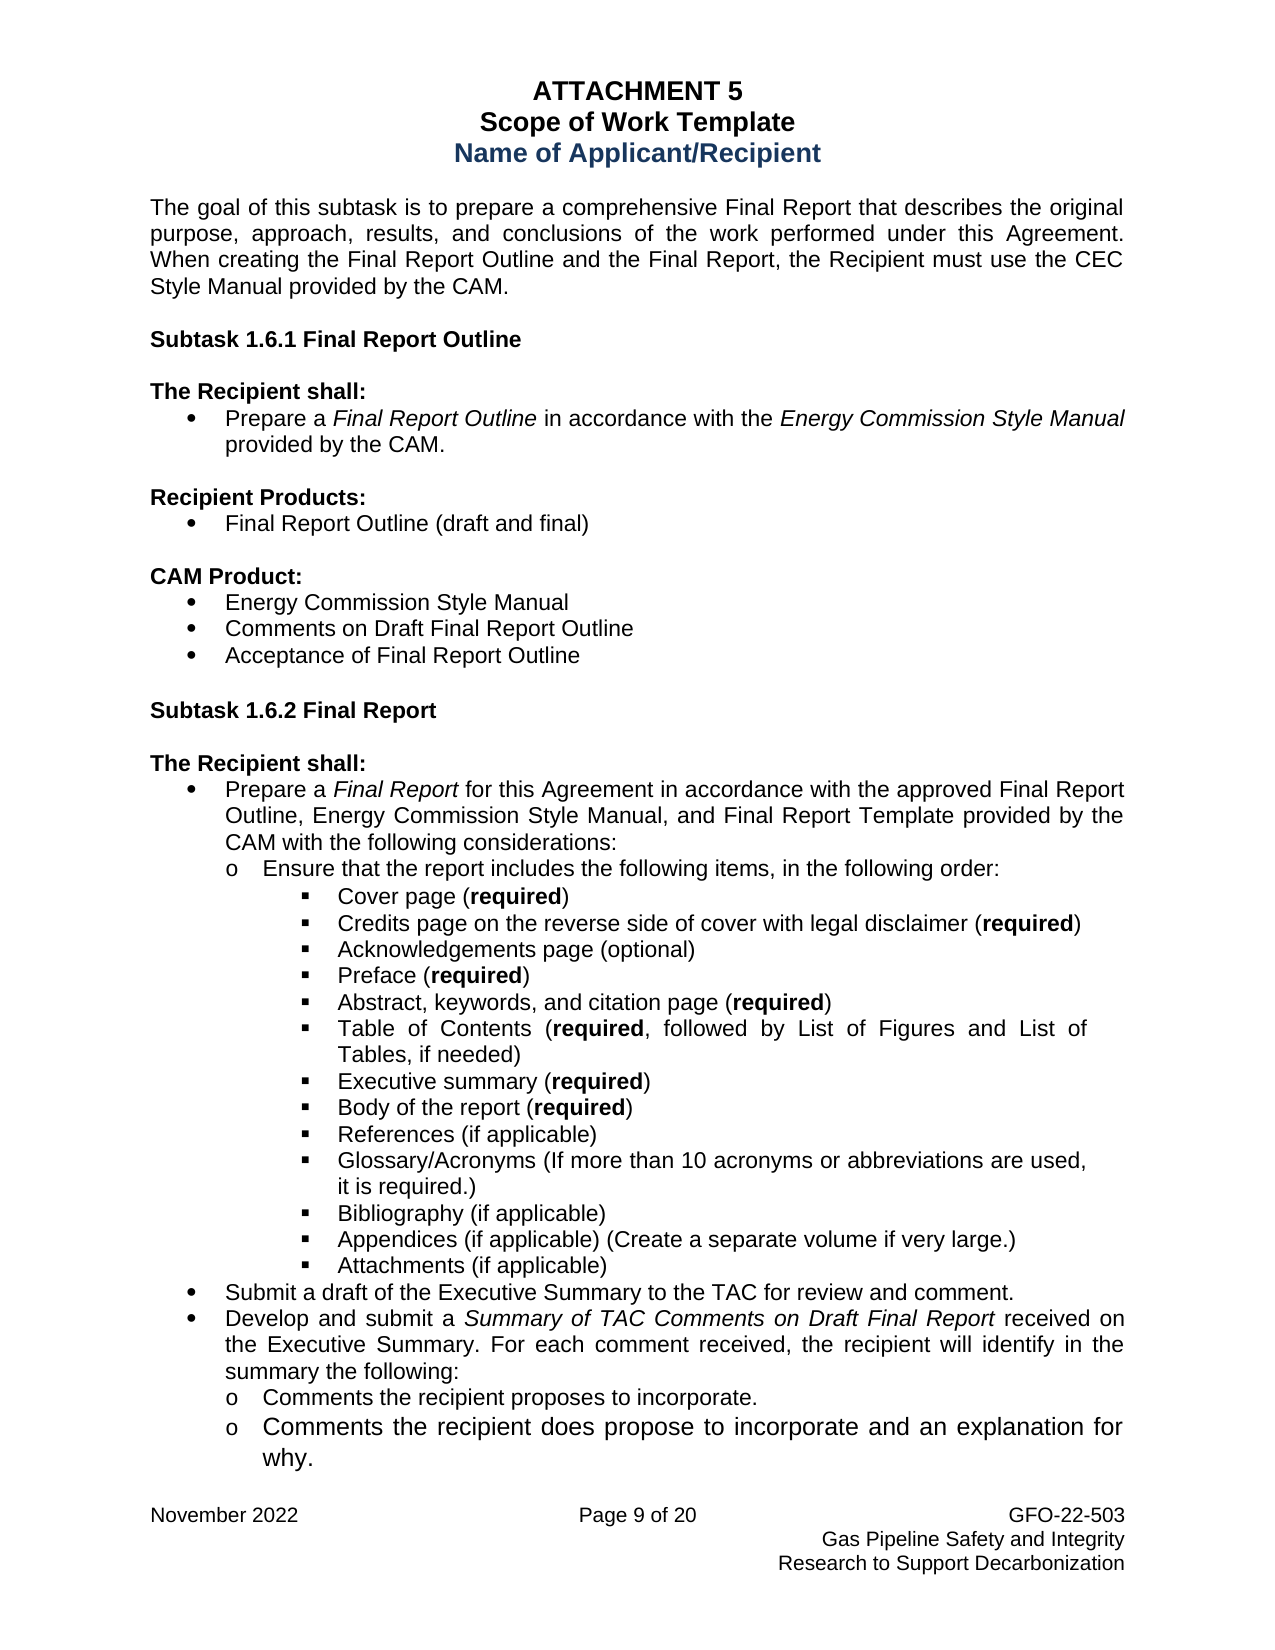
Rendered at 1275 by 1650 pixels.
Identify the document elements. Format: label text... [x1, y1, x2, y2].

list Ensure that the report includes the following items, in the following order: [225, 855, 1087, 883]
list Appendices (if applicable) (Create a separate volume if very large.) [300, 1226, 1087, 1252]
list Attachments (if applicable) [300, 1252, 1087, 1279]
list Preface (required) [300, 962, 1087, 989]
list Develop and submit a Summary of TAC Comments on Draft Final Report received on the Executive Summary. For each comment received, the recipient will identify in the summary the following: [187, 1305, 1125, 1384]
list Table of Contents (required, followed by List of Figures and List of Tables, if needed) [300, 1015, 1087, 1068]
list Comments on Draft Final Report Outline [187, 615, 1125, 642]
list Executive summary (required) [300, 1068, 1087, 1094]
list Submit a draft of the Executive Summary to the TAC for review and comment. [187, 1279, 1125, 1305]
text CAM Product: [150, 563, 1125, 589]
list Credits page on the reverse side of cover with legal disclaimer (required) [300, 910, 1087, 936]
list Acceptance of Final Report Outline [187, 642, 1125, 668]
list Comments the recipient does propose to incorporate and an explanation for why. [225, 1412, 1125, 1471]
list Abstract, keywords, and citation page (required) [300, 989, 1087, 1015]
list Final Report Outline (draft and final) [187, 510, 1125, 536]
list Comments the recipient proposes to incorporate. [225, 1384, 1125, 1412]
list Bibliography (if applicable) [300, 1199, 1087, 1226]
list Cover page (required) [300, 883, 1087, 910]
text The goal of this subtask is to prepare a comprehensive Final Report that describes the original purpose, approach, results, and conclusions of the work performed under this Agreement. When creating the Final Report Outline and the Final Report, the Recipient must use the CEC Style Manual provided by the CAM. [150, 194, 1125, 299]
list Body of the report (required) [300, 1094, 1087, 1121]
list References (if applicable) [300, 1121, 1087, 1147]
list Glossary/Acronyms (If more than 10 acronyms or abbreviations are used, it is required.) [300, 1147, 1087, 1199]
list Prepare a Final Report Outline in accordance with the Energy Commission Style Manual provided by the CAM. [187, 404, 1125, 457]
subtitle Subtask 1.6.2 Final Report [150, 697, 1125, 723]
subtitle Subtask 1.6.1 Final Report Outline [150, 326, 1125, 352]
text The Recipient shall: [150, 378, 1125, 404]
list Prepare a Final Report for this Agreement in accordance with the approved Final Report Outline, Energy Commission Style Manual, and Final Report Template provided by the CAM with the following considerations: [187, 776, 1125, 855]
text Recipient Products: [150, 484, 1125, 510]
list Energy Commission Style Manual [187, 589, 1125, 615]
list Acknowledgements page (optional) [300, 936, 1087, 962]
text The Recipient shall: [150, 749, 1125, 776]
